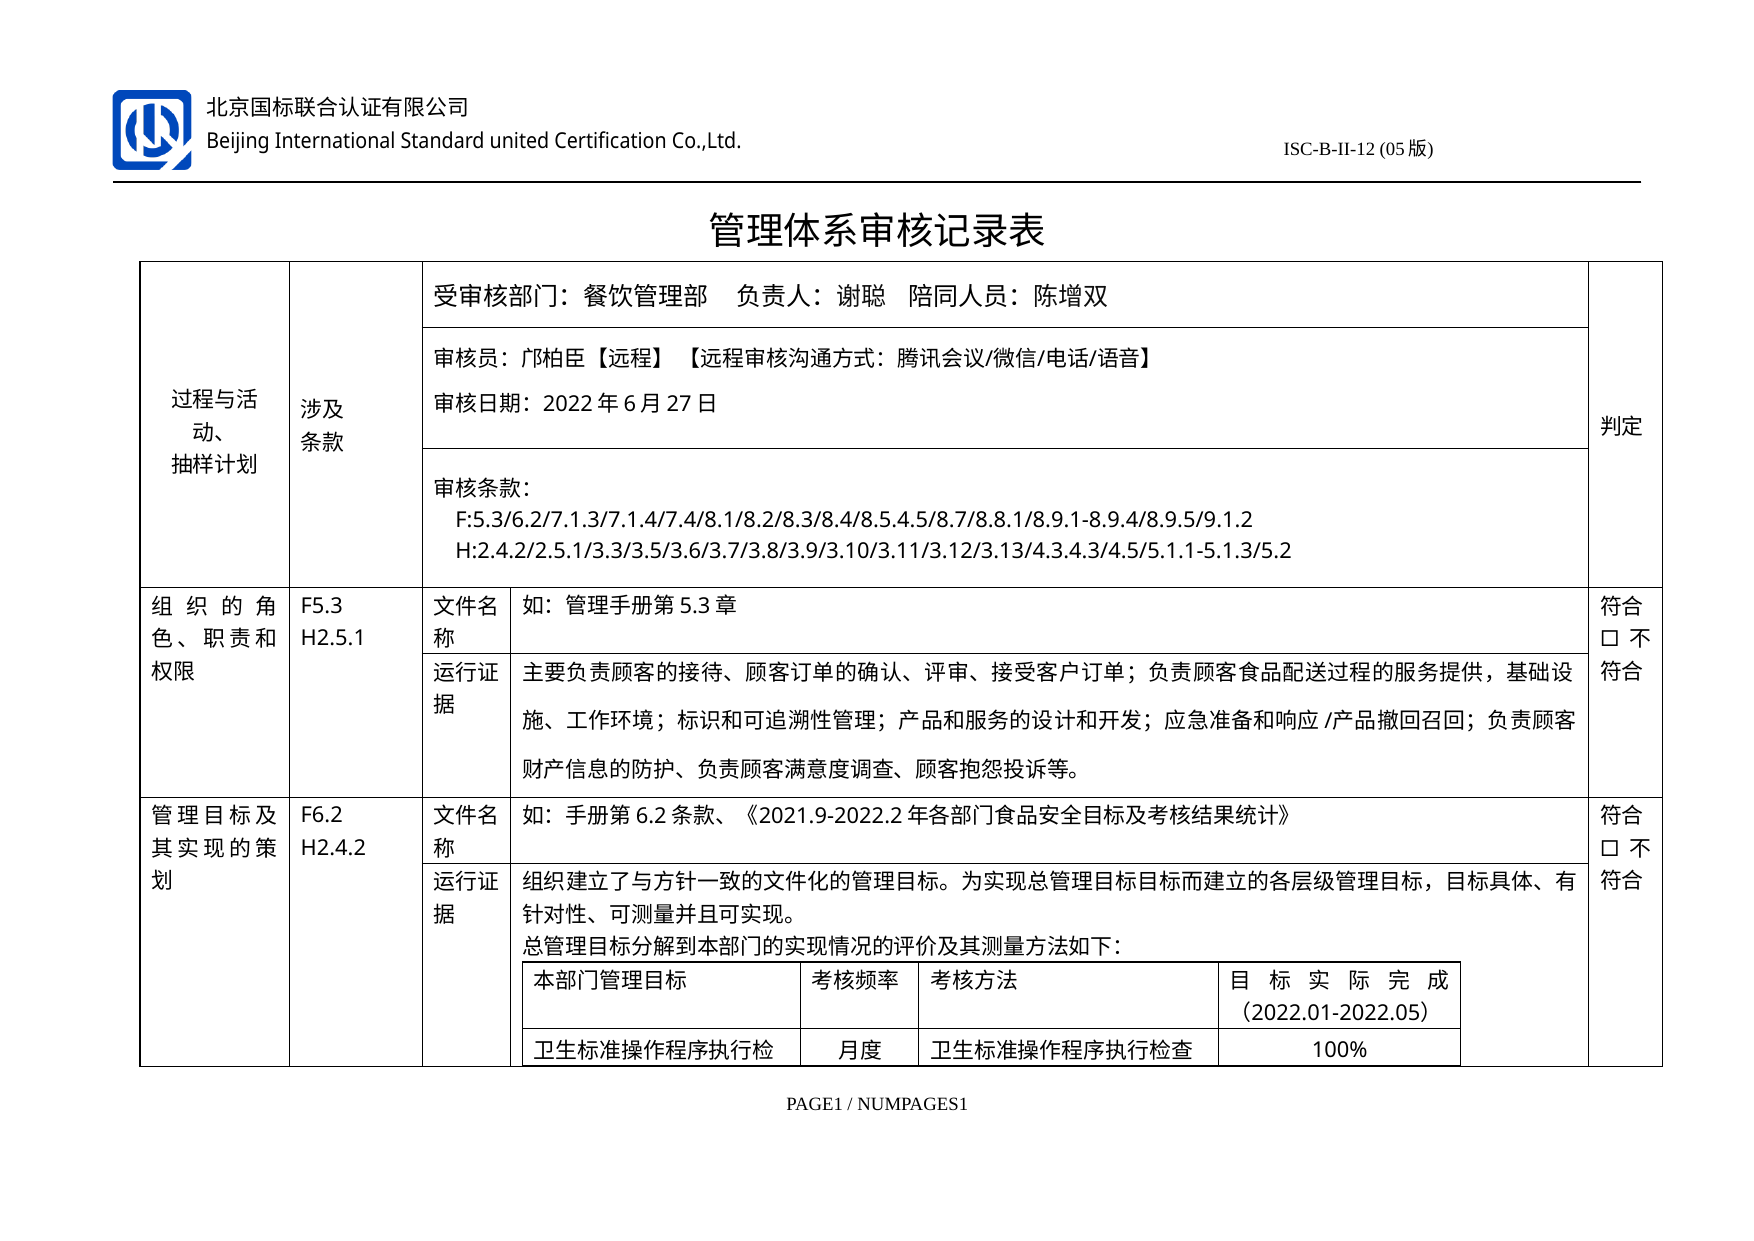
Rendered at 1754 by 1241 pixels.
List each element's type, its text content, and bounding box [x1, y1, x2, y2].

table_cell 组织的角色、职责和权限 [141, 588, 289, 797]
table_cell 如：管理手册第5.3章 [511, 588, 1588, 653]
table_cell F5.3 H2.5.1 [290, 588, 422, 797]
table_header 受审核部门：餐饮管理部 负责人：谢聪 陪同人员：陈增双 [423, 262, 1588, 327]
table_cell 审核员：邝柏臣【远程】 【远程审核沟通方式：腾讯会议/微信/电话/语音】 审核日期：2022年6月27日 [423, 328, 1588, 448]
table_cell 管理目标及其实现的策划 [141, 798, 289, 1066]
table_header 过程与活动、 抽样计划 [141, 262, 289, 587]
table_cell 文件名称 [423, 588, 510, 653]
table_header 涉及 条款 [290, 262, 422, 587]
table_cell 运行证据 [423, 654, 510, 797]
picture [112, 90, 192, 170]
table_header 判定 [1589, 262, 1662, 587]
table_cell 审核条款： F:5.3/6.2/7.1.3/7.1.4/7.4/8.1/8.2/8.3/8.4/8.5.4.5/8.7/8.8.1/8.9.1-8.9.4/8.9.5/9.1.2 H:2.4.2/2.5.1/3.3/3.5/3.6/3.7/3.8/3.9/3.10/3.11/3.12/3.13/4.3.4.3/4.5/5.1.1-5.1.3/5.2 [423, 449, 1588, 587]
table_cell 主要负责顾客的接待、顾客订单的确认、评审、接受客户订单；负责顾客食品配送过程的服务提供，基础设施、工作环境；标识和可追溯性管理；产品和服务的设计和开发；应急准备和响应/产品撤回召回；负责顾客财产信息的防护、负责顾客满意度调查、顾客抱怨投诉等。 [511, 654, 1588, 797]
table_cell 符合 不符合 [1589, 588, 1662, 797]
table_cell 文件名称 [423, 798, 510, 863]
table_cell 组织建立了与方针一致的文件化的管理目标。为实现总管理目标目标而建立的各层级管理目标，目标具体、有针对性、可测量并且可实现。 总管理目标分解到本部门的实现情况的评价及其测量方法如下： 目标已实现，2022年6月及后续目标在实施中 目标没有实现的，组织在内部及时进行原因分析并采取了改进措施。 [511, 864, 1588, 1066]
text 管理体系审核记录表 [112, 196, 1641, 261]
table_cell F6.2 H2.4.2 [290, 798, 422, 1066]
table_cell 运行证据 [423, 864, 510, 1066]
table_cell 如：手册第6.2条款、《2021.9-2022.2年各部门食品安全目标及考核结果统计》 [511, 798, 1588, 863]
table_cell 符合 不符合 [1589, 798, 1662, 1066]
